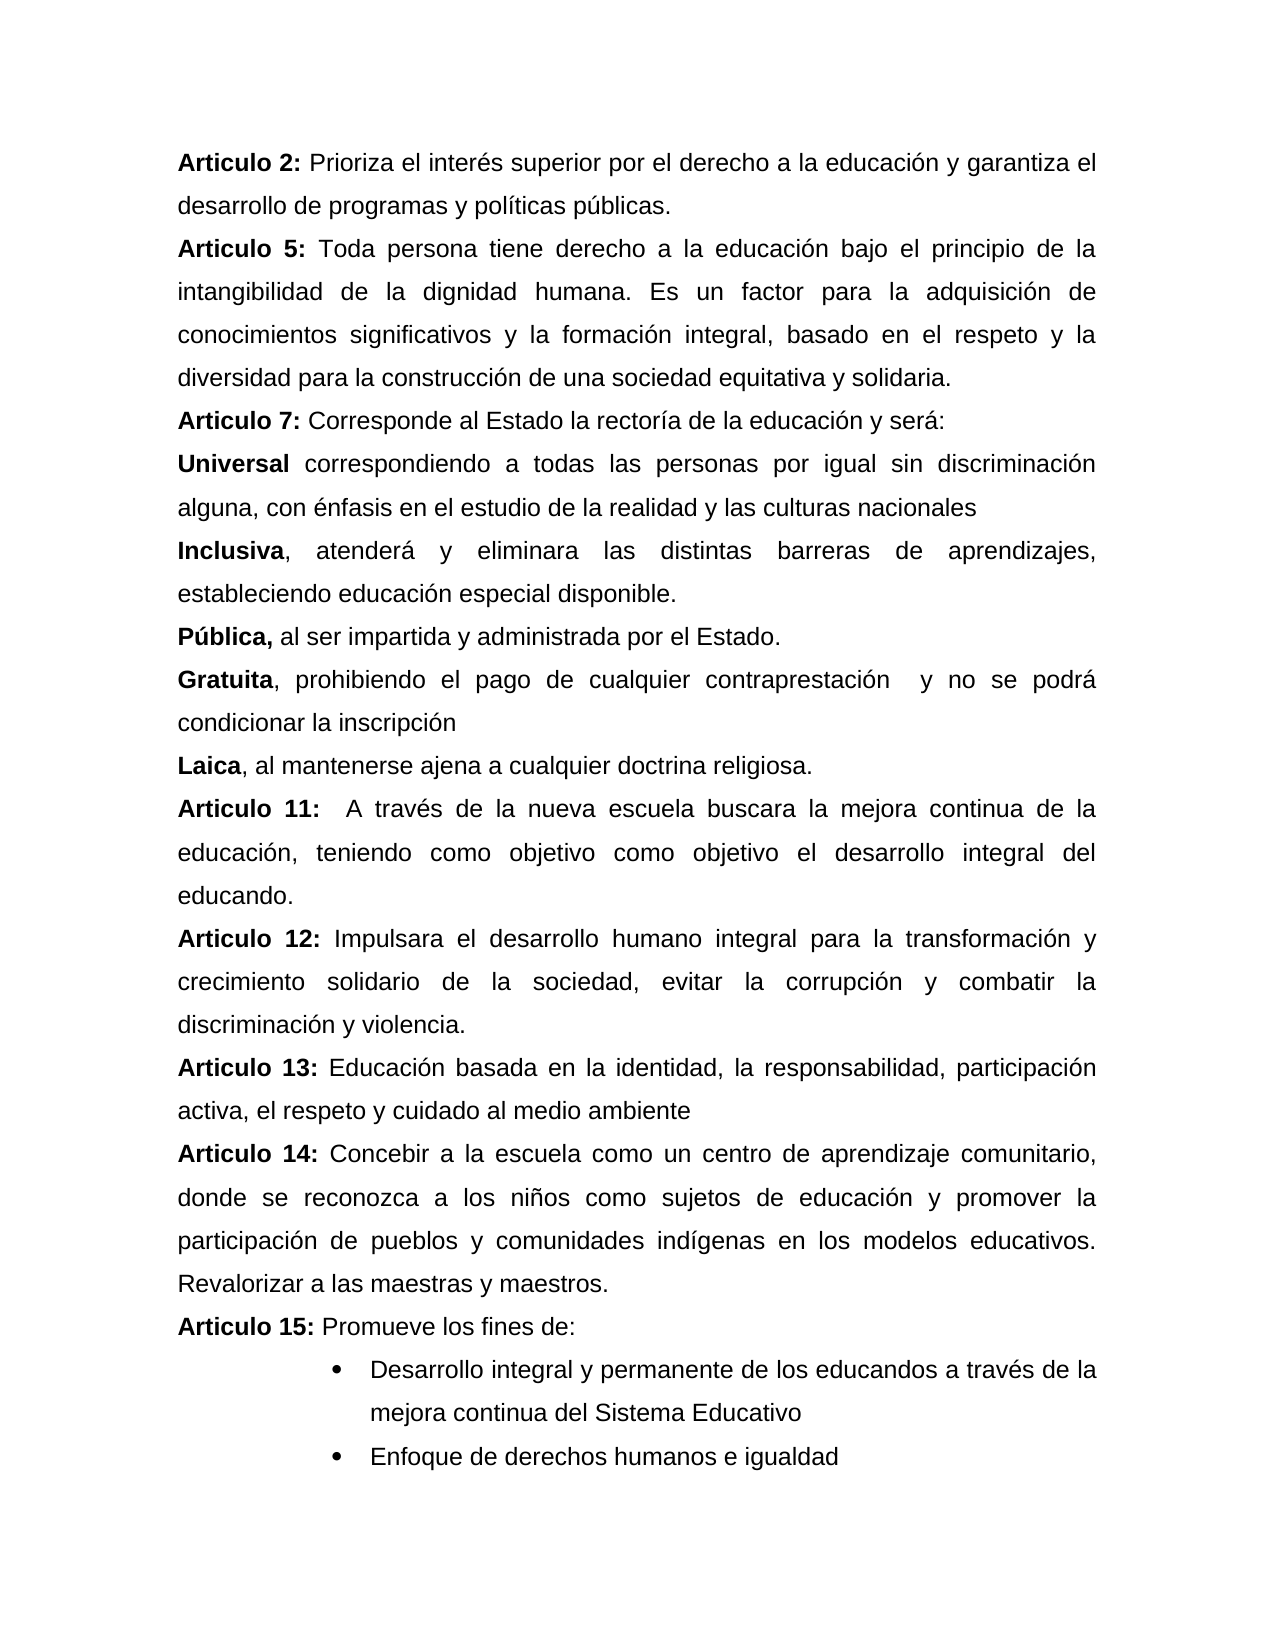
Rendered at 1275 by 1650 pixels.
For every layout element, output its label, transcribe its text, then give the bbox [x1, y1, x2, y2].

text Gratuita, prohibiendo el pago de cualquier contraprestación y no se podrá condicionar la inscripción [177, 665, 1098, 737]
text Articulo 7: Corresponde al Estado la rectoría de la educación y será: [177, 406, 1098, 435]
text Laica, al mantenerse ajena a cualquier doctrina religiosa. [177, 751, 1098, 780]
text Articulo 2: Prioriza el interés superior por el derecho a la educación y garantiza el desarrollo de programas y políticas públicas. [177, 148, 1098, 219]
text Articulo 15: Promueve los fines de: [177, 1312, 1098, 1341]
list Enfoque de derechos humanos e igualdad [332, 1441, 1098, 1470]
text Articulo 11: A través de la nueva escuela buscara la mejora continua de la educación, teniendo como objetivo como objetivo el desarrollo integral del educando. [177, 794, 1098, 909]
text Articulo 12: Impulsara el desarrollo humano integral para la transformación y crecimiento solidario de la sociedad, evitar la corrupción y combatir la discriminación y violencia. [177, 924, 1098, 1039]
text Articulo 13: Educación basada en la identidad, la responsabilidad, participación activa, el respeto y cuidado al medio ambiente [177, 1053, 1098, 1125]
list Desarrollo integral y permanente de los educandos a través de la mejora continua del Sistema Educativo [332, 1355, 1098, 1427]
text Pública, al ser impartida y administrada por el Estado. [177, 622, 1098, 651]
text Articulo 14: Concebir a la escuela como un centro de aprendizaje comunitario, donde se reconozca a los niños como sujetos de educación y promover la participación de pueblos y comunidades indígenas en los modelos educativos. Revalorizar a las maestras y maestros. [177, 1139, 1098, 1298]
text Inclusiva, atenderá y eliminara las distintas barreras de aprendizajes, estableciendo educación especial disponible. [177, 536, 1098, 608]
text Articulo 5: Toda persona tiene derecho a la educación bajo el principio de la intangibilidad de la dignidad humana. Es un factor para la adquisición de conocimientos significativos y la formación integral, basado en el respeto y la diversidad para la construcción de una sociedad equitativa y solidaria. [177, 234, 1098, 392]
text Universal correspondiendo a todas las personas por igual sin discriminación alguna, con énfasis en el estudio de la realidad y las culturas nacionales [177, 449, 1098, 521]
